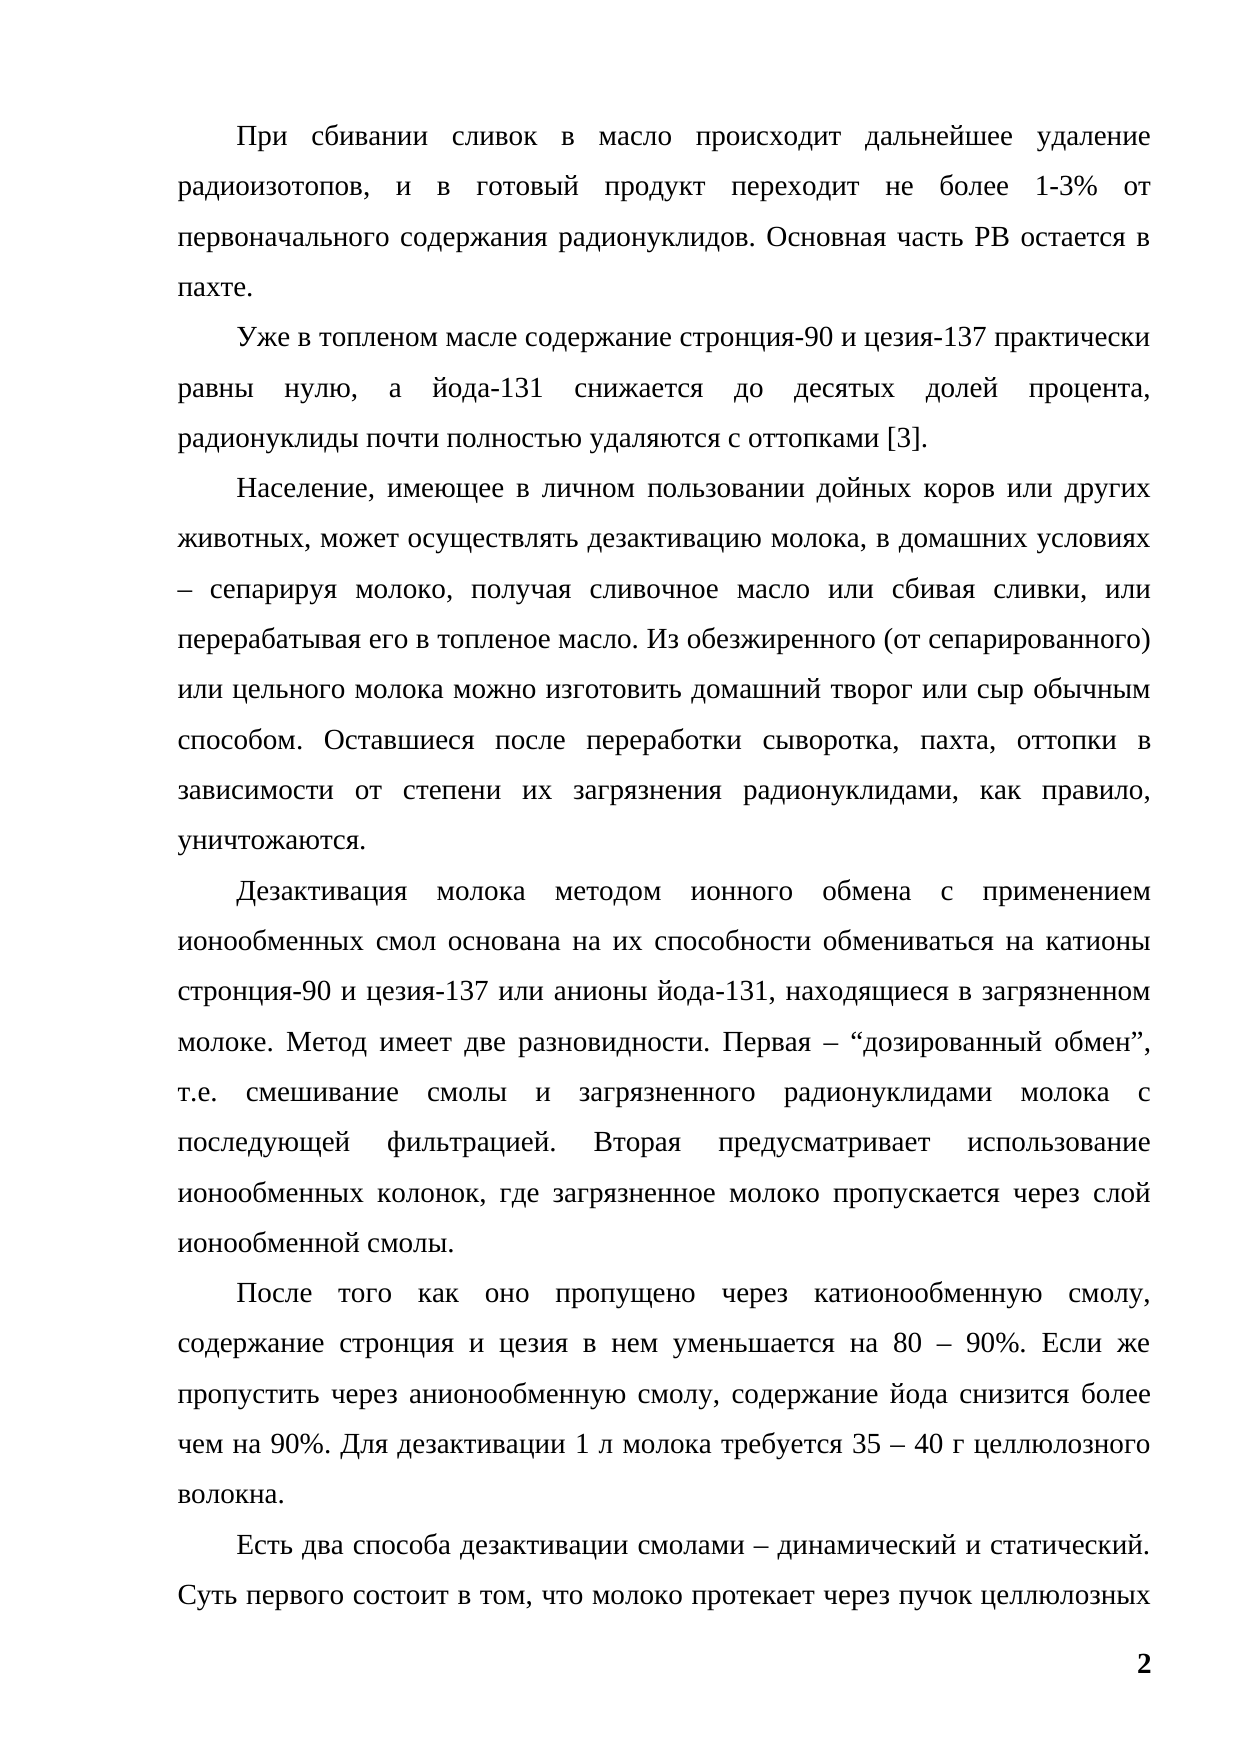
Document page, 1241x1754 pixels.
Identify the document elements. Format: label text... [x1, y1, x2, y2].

text При сбивании сливок в масло происходит дальнейшее удаление радиоизотопов, и в готовый продукт переходит не более 1-3% от первоначального содержания радионуклидов. Основная часть РВ остается в пахте. [177, 118, 1152, 303]
text Уже в топленом масле содержание стронция-90 и цезия-137 практически равны нулю, а йода-131 снижается до десятых долей процента, радионуклиды почти полностью удаляются с оттопками [3]. [177, 319, 1152, 453]
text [177, 1527, 1152, 1611]
text После того как оно пропущено через катионообменную смолу, содержание стронция и цезия в нем уменьшается на 80 – 90%. Если же пропустить через анионообменную смолу, содержание йода снизится более чем на 90%. Для дезактивации молока требуется 35 – целлюлозного волокна. [177, 1275, 1152, 1510]
text Дезактивация молока методом ионного обмена с применением ионообменных смол основана на их способности обмениваться на катионы стронция-90 и цезия-137 или анионы йода-131, находящиеся в загрязненном молоке. Метод имеет две разновидности. Первая – “дозированный обмен”, т.е. смешивание смолы и загрязненного радионуклидами молока с последующей фильтрацией. Вторая предусматривает использование ионообменных колонок, где загрязненное молоко пропускается через слой ионообменной смолы. [177, 873, 1152, 1258]
text Население, имеющее в личном пользовании дойных коров или других животных, может осуществлять дезактивацию молока, в домашних условиях – сепарируя молоко, получая сливочное масло или сбивая сливки, или перерабатывая его в топленое масло. Из обезжиренного (от сепарированного) или цельного молока можно изготовить домашний творог или сыр обычным способом. Оставшиеся после переработки сыворотка, пахта, оттопки в зависимости от степени их загрязнения радионуклидами, как правило, уничтожаются. [177, 470, 1152, 856]
